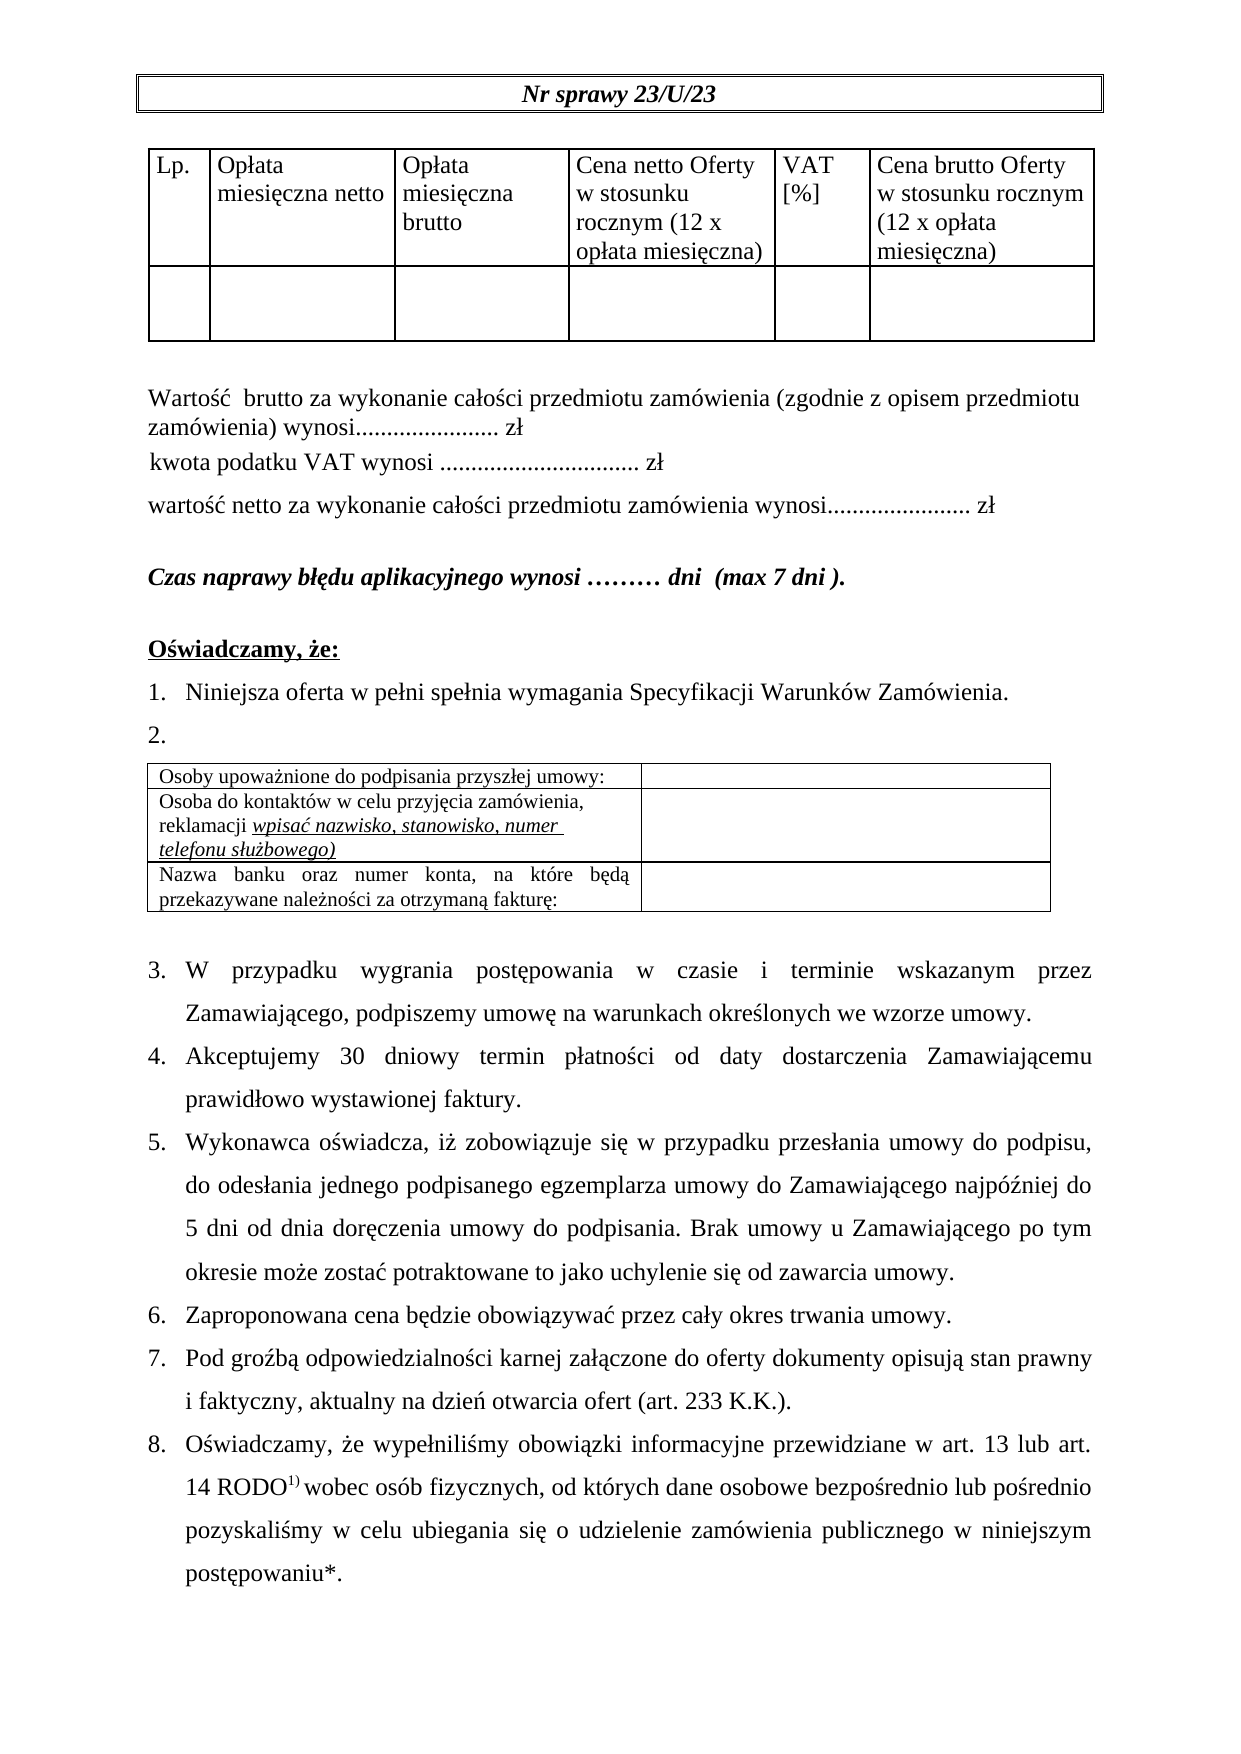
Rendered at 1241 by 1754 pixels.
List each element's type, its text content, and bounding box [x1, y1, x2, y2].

table_cell Nazwa banku oraz numer konta, na które będą przekazywane należności za otrzymaną fakturę: [148, 863, 641, 911]
text Oświadczamy, że: [148, 634, 1093, 662]
table_cell [570, 267, 774, 340]
table_cell [150, 267, 209, 340]
table_cell [871, 267, 1093, 340]
table_cell Osoba do kontaktów w celu przyjęcia zamówienia, reklamacji wpisać nazwisko, stanowisko, numer telefonu służbowego) [148, 789, 641, 861]
table_header Cena netto Oferty w stosunku rocznym (12 x opłata miesięczna) [570, 150, 774, 265]
list W przypadku wygrania postępowania w czasie i terminie wskazanym przez Zamawiającego, podpiszemy umowę na warunkach określonych we wzorze umowy. [148, 955, 1093, 1027]
text Czas naprawy błędu aplikacyjnego wynosi ……… dni (max 7 dni ). [148, 562, 1093, 591]
table_header [642, 764, 1050, 788]
list Niniejsza oferta w pełni spełnia wymagania Specyfikacji Warunków Zamówienia. [148, 677, 1093, 706]
list Zaproponowana cena będzie obowiązywać przez cały okres trwania umowy. [148, 1300, 1093, 1328]
list Wykonawca oświadcza, iż zobowiązuje się w przypadku przesłania umowy do podpisu, do odesłania jednego podpisanego egzemplarza umowy do Zamawiającego najpóźniej do 5 dni od dnia doręczenia umowy do podpisania. Brak umowy u Zamawiającego po tym okresie może zostać potraktowane to jako uchylenie się od zawarcia umowy. [148, 1127, 1093, 1285]
list Pod groźbą odpowiedzialności karnej załączone do oferty dokumenty opisują stan prawny i faktyczny, aktualny na dzień otwarcia ofert (art. 233 K.K.). [148, 1343, 1093, 1415]
text kwota podatku VAT wynosi ................................ zł [118, 447, 1093, 476]
table_cell [642, 789, 1050, 861]
table_header Opłata miesięczna netto [211, 150, 394, 265]
table_cell [642, 863, 1050, 911]
text Wartość brutto za wykonanie całości przedmiotu zamówienia (zgodnie z opisem przedmiotu zamówienia) wynosi....................... zł [148, 383, 1093, 441]
table_header Opłata miesięczna brutto [396, 150, 568, 265]
text wartość netto za wykonanie całości przedmiotu zamówienia wynosi....................... zł [118, 490, 1093, 519]
table_cell [396, 267, 568, 340]
table_header Osoby upoważnione do podpisania przyszłej umowy: [148, 764, 641, 788]
list Oświadczamy, że wypełniliśmy obowiązki informacyjne przewidziane w art. 13 lub art. 14 RODO1) wobec osób fizycznych, od których dane osobowe bezpośrednio lub pośrednio pozyskaliśmy w celu ubiegania się o udzielenie zamówienia publicznego w niniejszym postępowaniu*. [148, 1429, 1093, 1587]
table_header Lp. [150, 150, 209, 265]
list Akceptujemy 30 dniowy termin płatności od daty dostarczenia Zamawiającemu prawidłowo wystawionej faktury. [148, 1041, 1093, 1113]
table_header Cena brutto Oferty w stosunku rocznym (12 x opłata miesięczna) [871, 150, 1093, 265]
table_cell [211, 267, 394, 340]
table_cell [776, 267, 869, 340]
table_header VAT [%] [776, 150, 869, 265]
